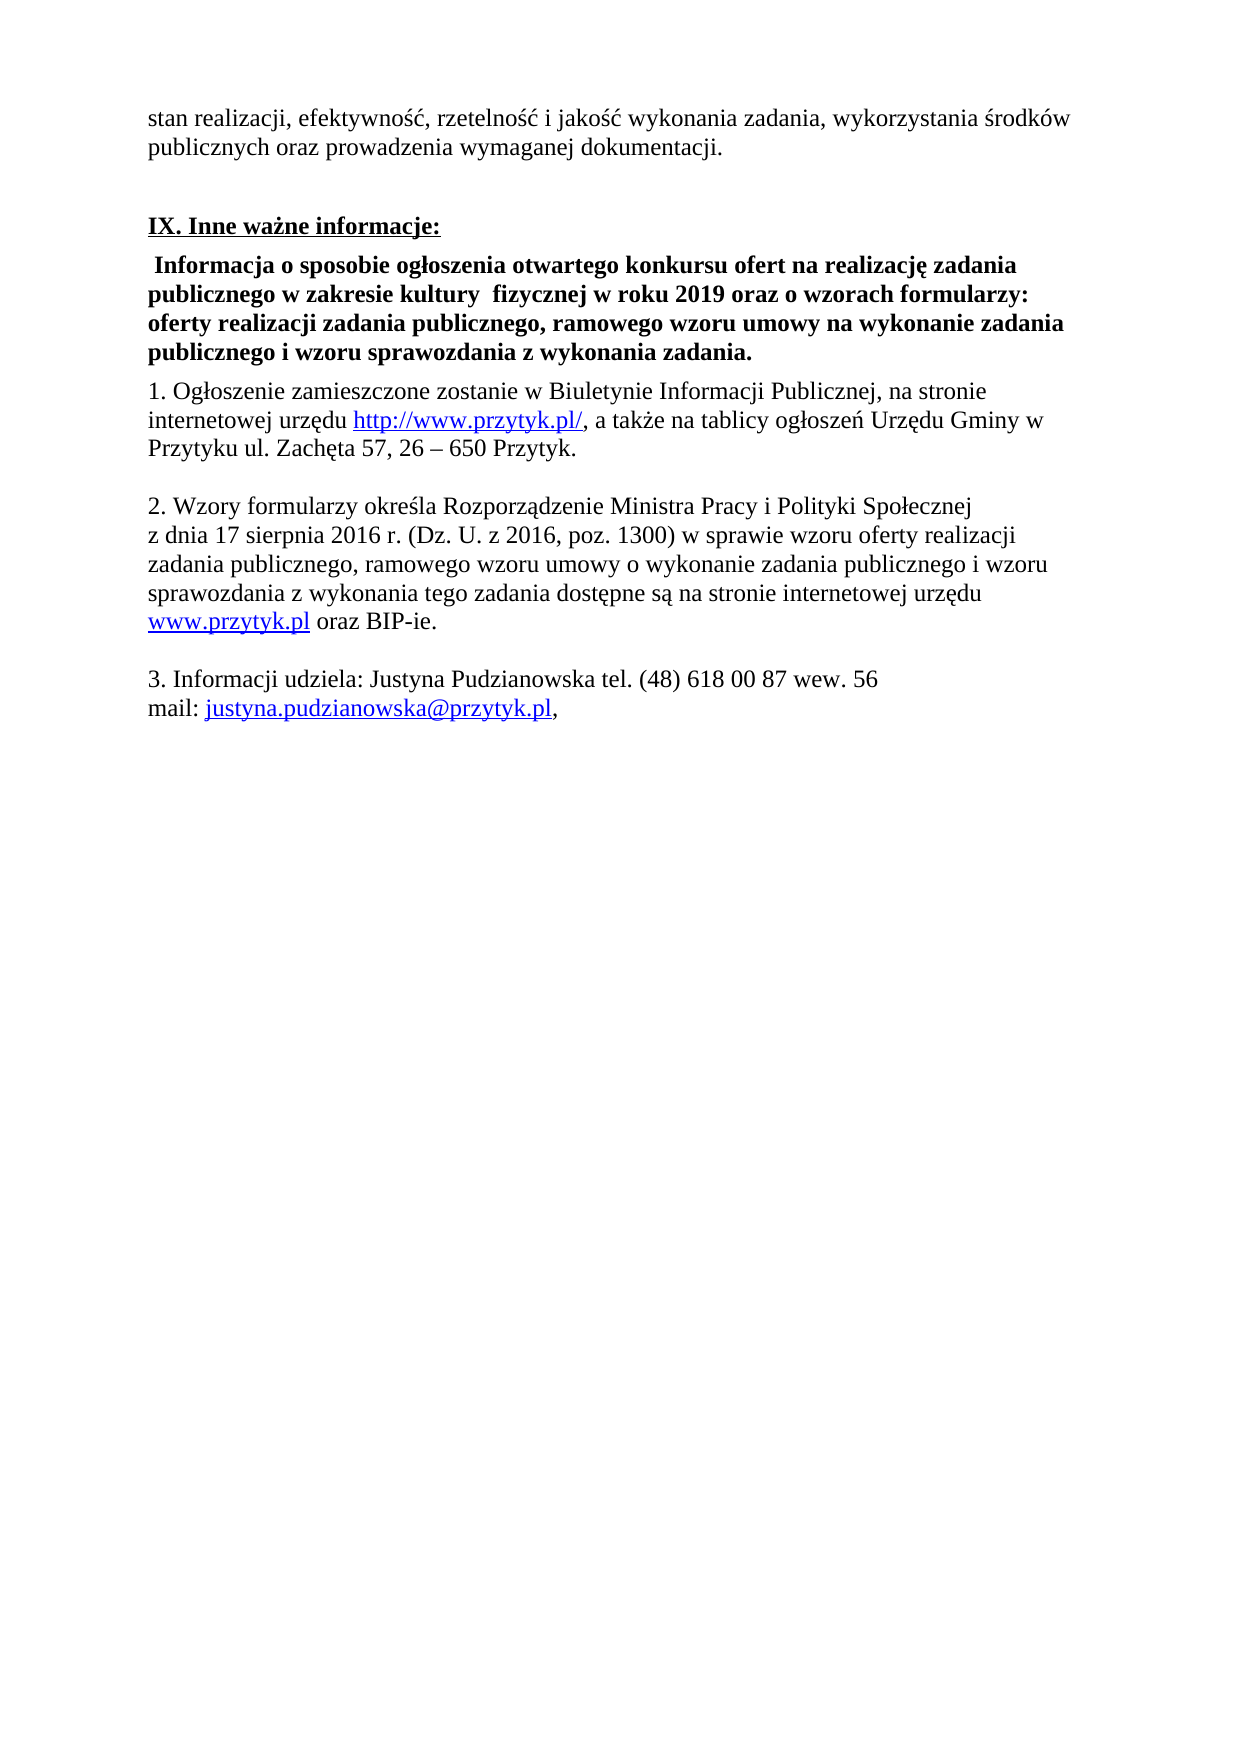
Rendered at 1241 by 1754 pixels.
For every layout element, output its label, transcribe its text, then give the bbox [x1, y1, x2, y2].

text IX. Inne ważne informacje: [148, 211, 1093, 240]
text 1. Ogłoszenie zamieszczone zostanie w Biuletynie Informacji Publicznej, na stronie internetowej urzędu http://www.przytyk.pl/, a także na tablicy ogłoszeń Urzędu Gminy w Przytyku ul. Zachęta 57, 26 – 650 Przytyk. [148, 376, 1093, 462]
text Informacja o sposobie ogłoszenia otwartego konkursu ofert na realizację zadania publicznego w zakresie kultury fizycznej w roku 2019 oraz o wzorach formularzy: oferty realizacji zadania publicznego, ramowego wzoru umowy na wykonanie zadania publicznego i wzoru sprawozdania z wykonania zadania. [148, 250, 1093, 365]
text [148, 103, 1093, 161]
text 2. Wzory formularzy określa Rozporządzenie Ministra Pracy i Polityki Społecznej z dnia 17 sierpnia 2016 r. (Dz. U. z 2016, poz. 1300) w sprawie wzoru oferty realizacji zadania publicznego, ramowego wzoru umowy o wykonanie zadania publicznego i wzoru sprawozdania z wykonania tego zadania dostępne są na stronie internetowej urzędu www.przytyk.pl oraz BIP-ie. [148, 491, 1093, 635]
text 3. Informacji udziela: Justyna Pudzianowska tel. (48) 618 00 87 wew. 56 mail: justyna.pudzianowska@przytyk.pl, [148, 664, 1093, 722]
